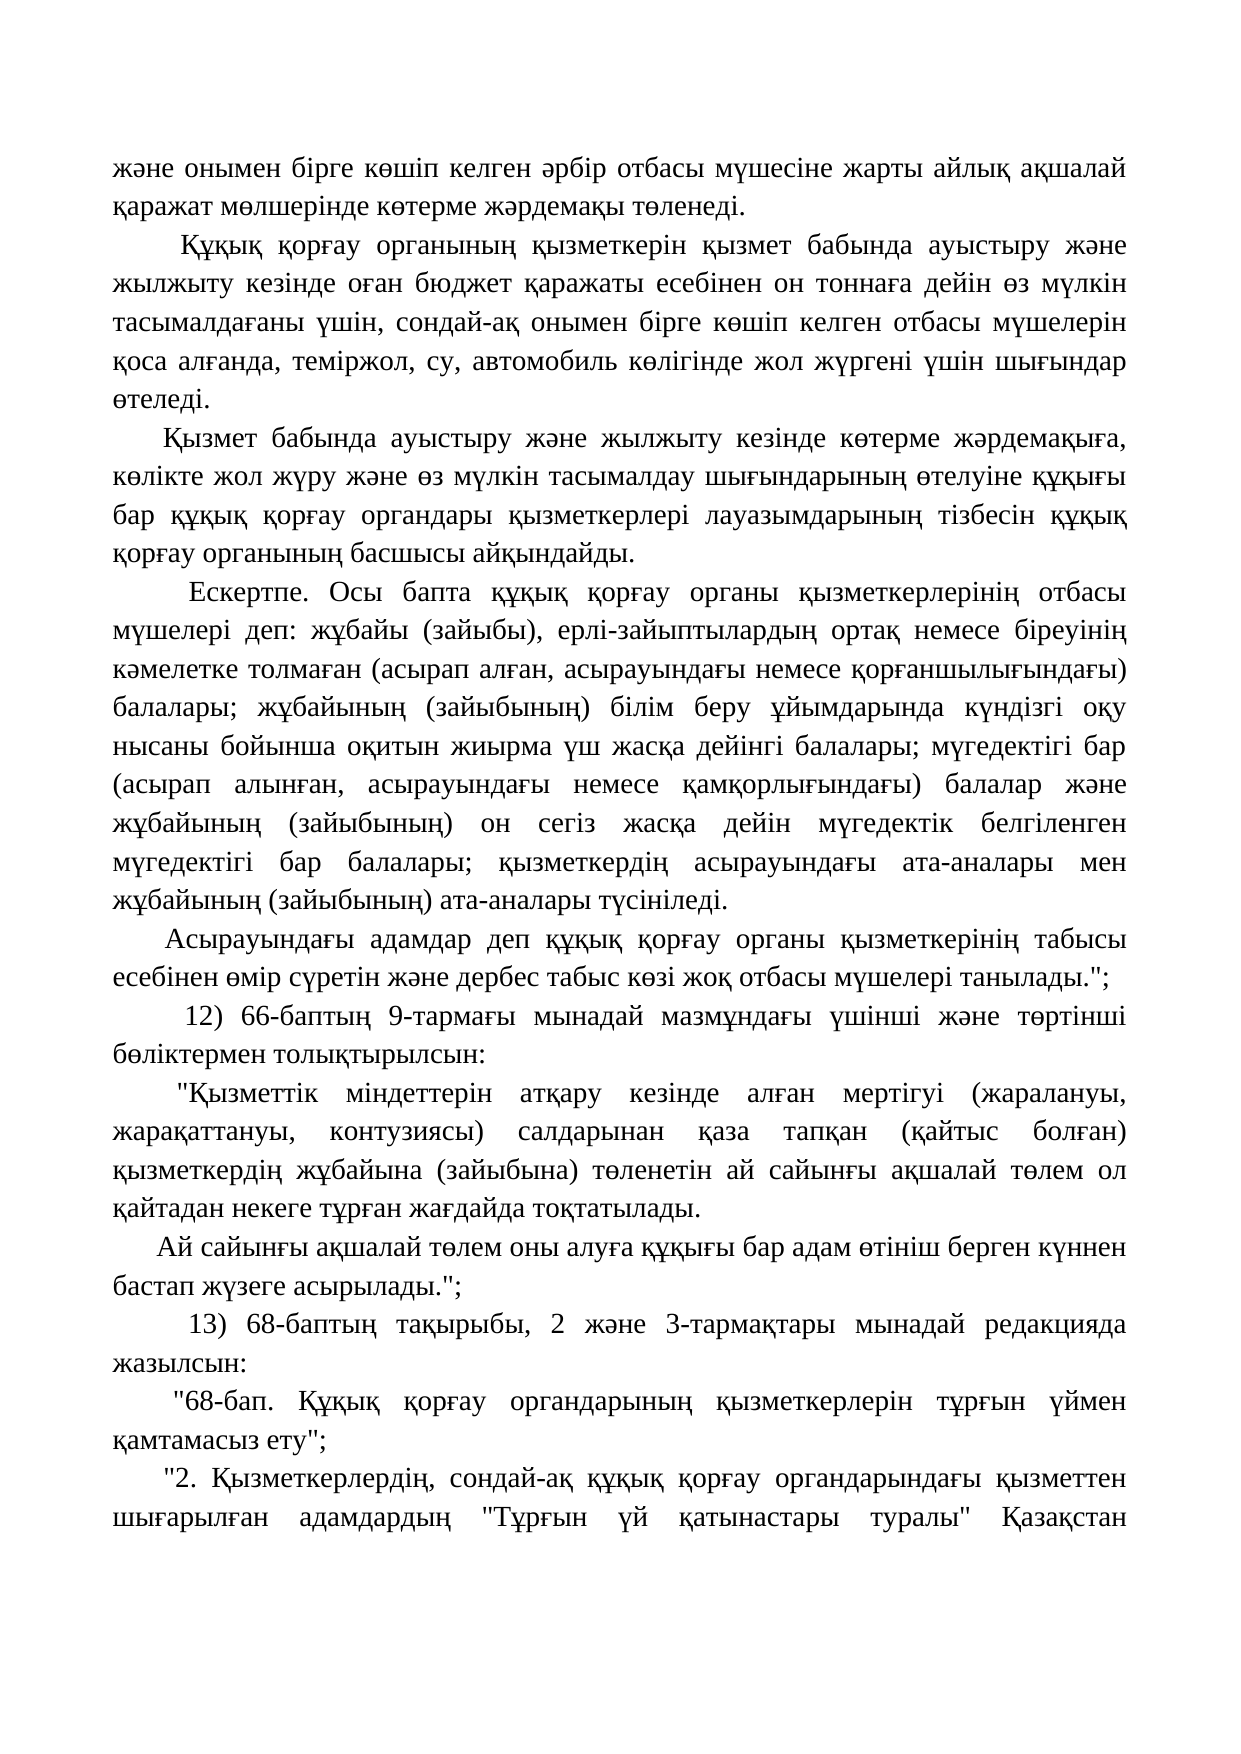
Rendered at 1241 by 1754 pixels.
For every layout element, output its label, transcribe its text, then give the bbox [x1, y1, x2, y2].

text 13) 68-баптың тақырыбы, 2 және 3-тармақтары мынадай редакцияда жазылсын: [112, 1306, 1128, 1378]
text 12) 66-баптың 9-тармағы мынадай мазмұндағы үшінші және төртінші бөліктермен толықтырылсын: [112, 998, 1128, 1070]
text Ай сайынғы ақшалай төлем оны алуға құқығы бар адам өтініш берген күннен бастап жүзеге асырылады."; [112, 1229, 1128, 1301]
text Ескертпе. Осы бапта құқық қорғау органы қызметкерлерінің отбасы мүшелері деп: жұбайы (зайыбы), ерлі-зайыптылардың ортақ немесе біреуінің кәмелетке толмаған (асырап алған, асырауындағы немесе қорғаншылығындағы) балалары; жұбайының (зайыбының) білім беру ұйымдарында күндізгі оқу нысаны бойынша оқитын жиырма үш жасқа дейінгі балалары; мүгедектігі бар (асырап алынған, асырауындағы немесе қамқорлығындағы) балалар және жұбайының (зайыбының) он сегіз жасқа дейін мүгедектік белгіленген мүгедектігі бар балалары; қызметкердің асырауындағы ата-аналары мен жұбайының (зайыбының) ата-аналары түсініледі. [112, 574, 1128, 916]
text Құқық қорғау органының қызметкерін қызмет бабында ауыстыру және жылжыту кезінде оған бюджет қаражаты есебінен он тоннаға дейін өз мүлкін тасымалдағаны үшін, сондай-ақ онымен бірге көшіп келген отбасы мүшелерін қоса алғанда, теміржол, су, автомобиль көлігінде жол жүргені үшін шығындар өтеледі. [112, 227, 1128, 415]
text Қызмет бабында ауыстыру және жылжыту кезінде көтерме жәрдемақыға, көлікте жол жүру және өз мүлкін тасымалдау шығындарының өтелуіне құқығы бар құқық қорғау органдары қызметкерлері лауазымдарының тізбесін құқық қорғау органының басшысы айқындайды. [112, 420, 1128, 569]
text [112, 1460, 1128, 1532]
text "Қызметтік міндеттерін атқару кезінде алған мертігуі (жаралануы, жарақаттануы, контузиясы) салдарынан қаза тапқан (қайтыс болған) қызметкердің жұбайына (зайыбына) төленетін ай сайынғы ақшалай төлем ол қайтадан некеге тұрған жағдайда тоқтатылады. [112, 1075, 1128, 1224]
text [112, 150, 1128, 222]
text Асырауындағы адамдар деп құқық қорғау органы қызметкерінің табысы есебінен өмір сүретін және дербес табыс көзі жоқ отбасы мүшелері танылады."; [112, 921, 1128, 993]
text "68-бап. Құқық қорғау органдарының қызметкерлерін тұрғын үймен қамтамасыз ету"; [112, 1383, 1128, 1455]
